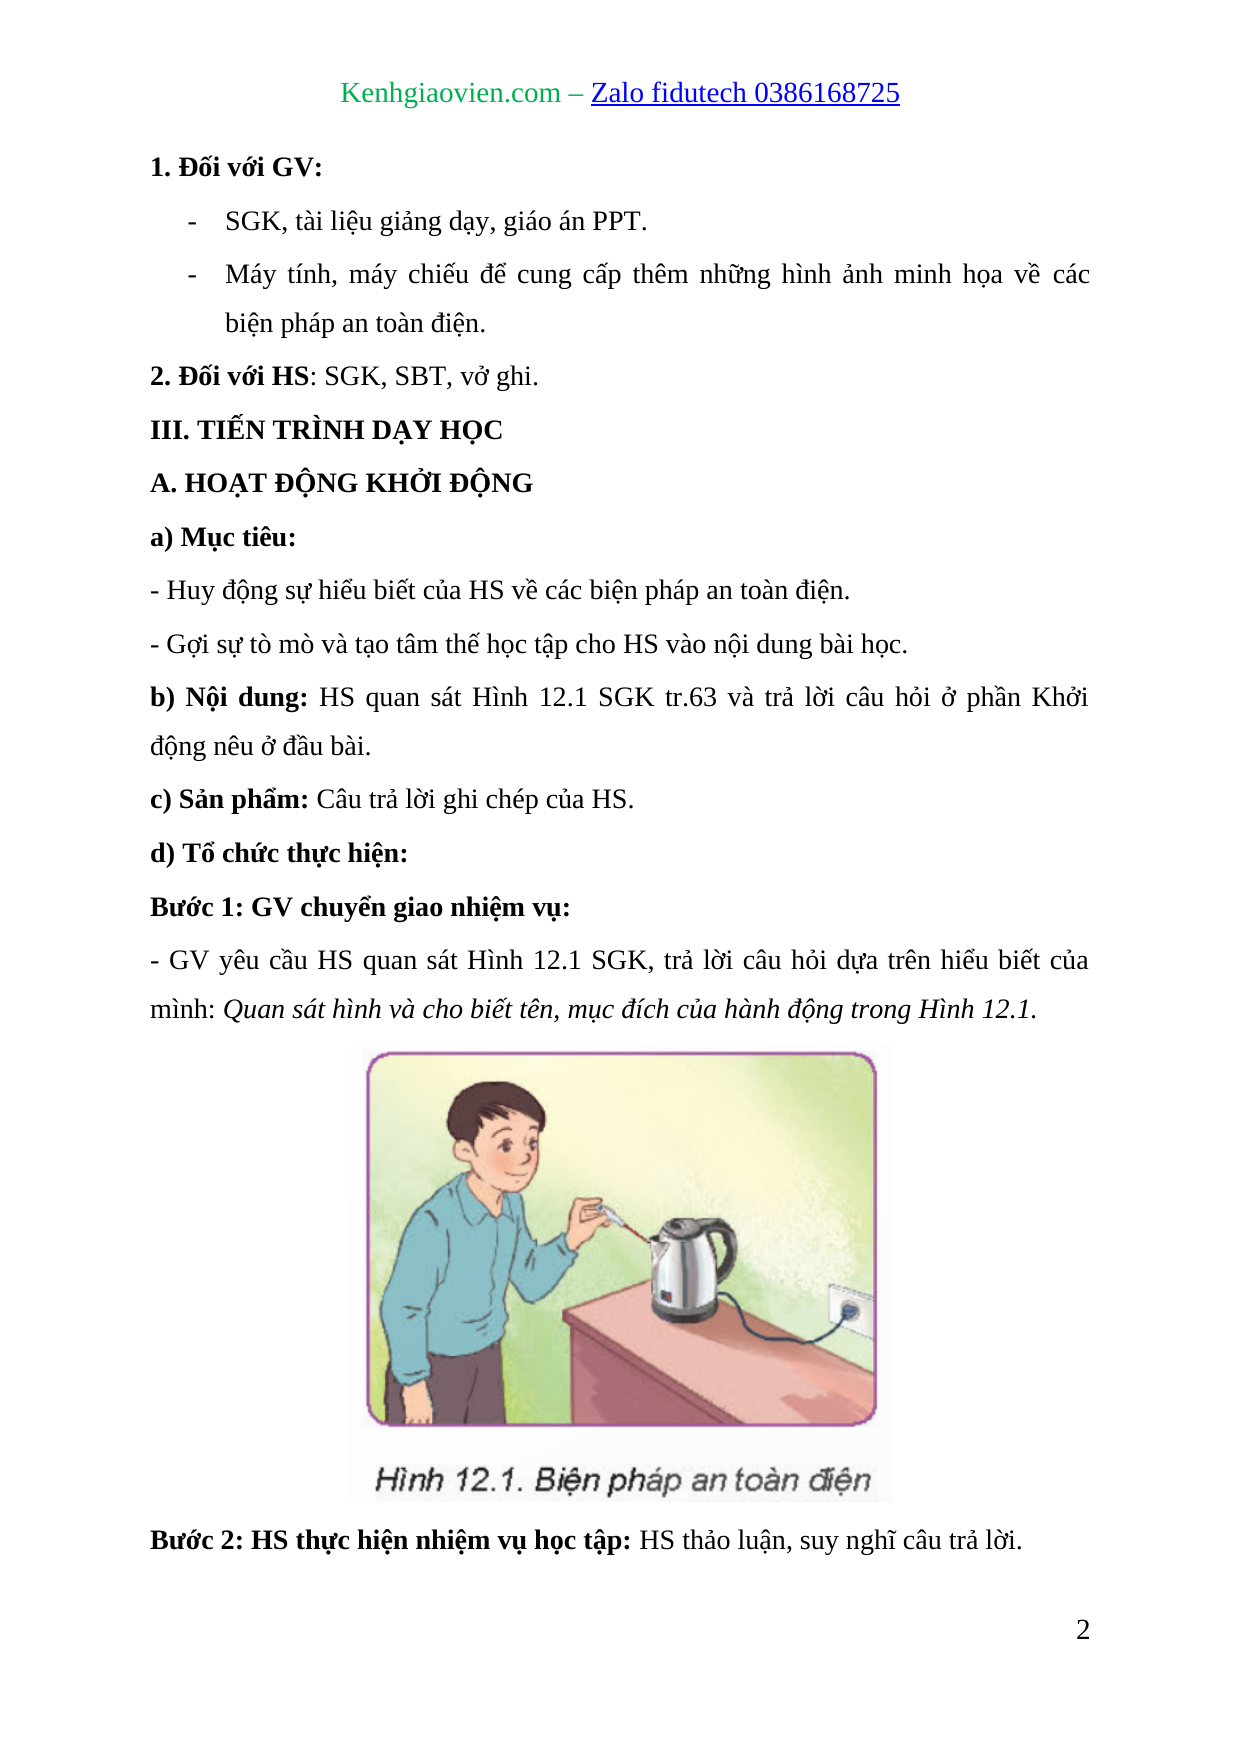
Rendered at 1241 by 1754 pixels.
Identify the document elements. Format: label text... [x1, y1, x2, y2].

text a) Mục tiêu: [150, 520, 1090, 552]
text Bước 1: GV chuyển giao nhiệm vụ: [150, 889, 1090, 922]
text - Huy động sự hiểu biết của HS về các biện pháp an toàn điện. [150, 573, 1090, 606]
picture [347, 1045, 893, 1502]
list Máy tính, máy chiếu để cung cấp thêm những hình ảnh minh họa về các biện pháp an toàn điện. [187, 257, 1090, 338]
text - Gợi sự tò mò và tạo tâm thế học tập cho HS vào nội dung bài học. [150, 627, 1090, 659]
text d) Tổ chức thực hiện: [150, 836, 1090, 868]
text Bước 2: HS thực hiện nhiệm vụ học tập: HS thảo luận, suy nghĩ câu trả lời. [150, 1523, 1090, 1555]
text A. HOẠT ĐỘNG KHỞI ĐỘNG [150, 466, 1090, 499]
text c) Sản phẩm: Câu trả lời ghi chép của HS. [150, 782, 1090, 815]
text 1. Đối với GV: [150, 150, 1090, 182]
list SGK, tài liệu giảng dạy, giáo án PPT. [187, 203, 1090, 236]
text III. TIẾN TRÌNH DẠY HỌC [150, 413, 1090, 445]
text b) Nội dung: HS quan sát Hình 12.1 SGK tr.63 và trả lời câu hỏi ở phần Khởi động nêu ở đầu bài. [150, 680, 1090, 761]
text 2. Đối với HS: SGK, SBT, vở ghi. [150, 359, 1090, 392]
text - GV yêu cầu HS quan sát Hình 12.1 SGK, trả lời câu hỏi dựa trên hiểu biết của mình: Quan sát hình và cho biết tên, mục đích của hành động trong Hình 12.1. [150, 943, 1090, 1024]
